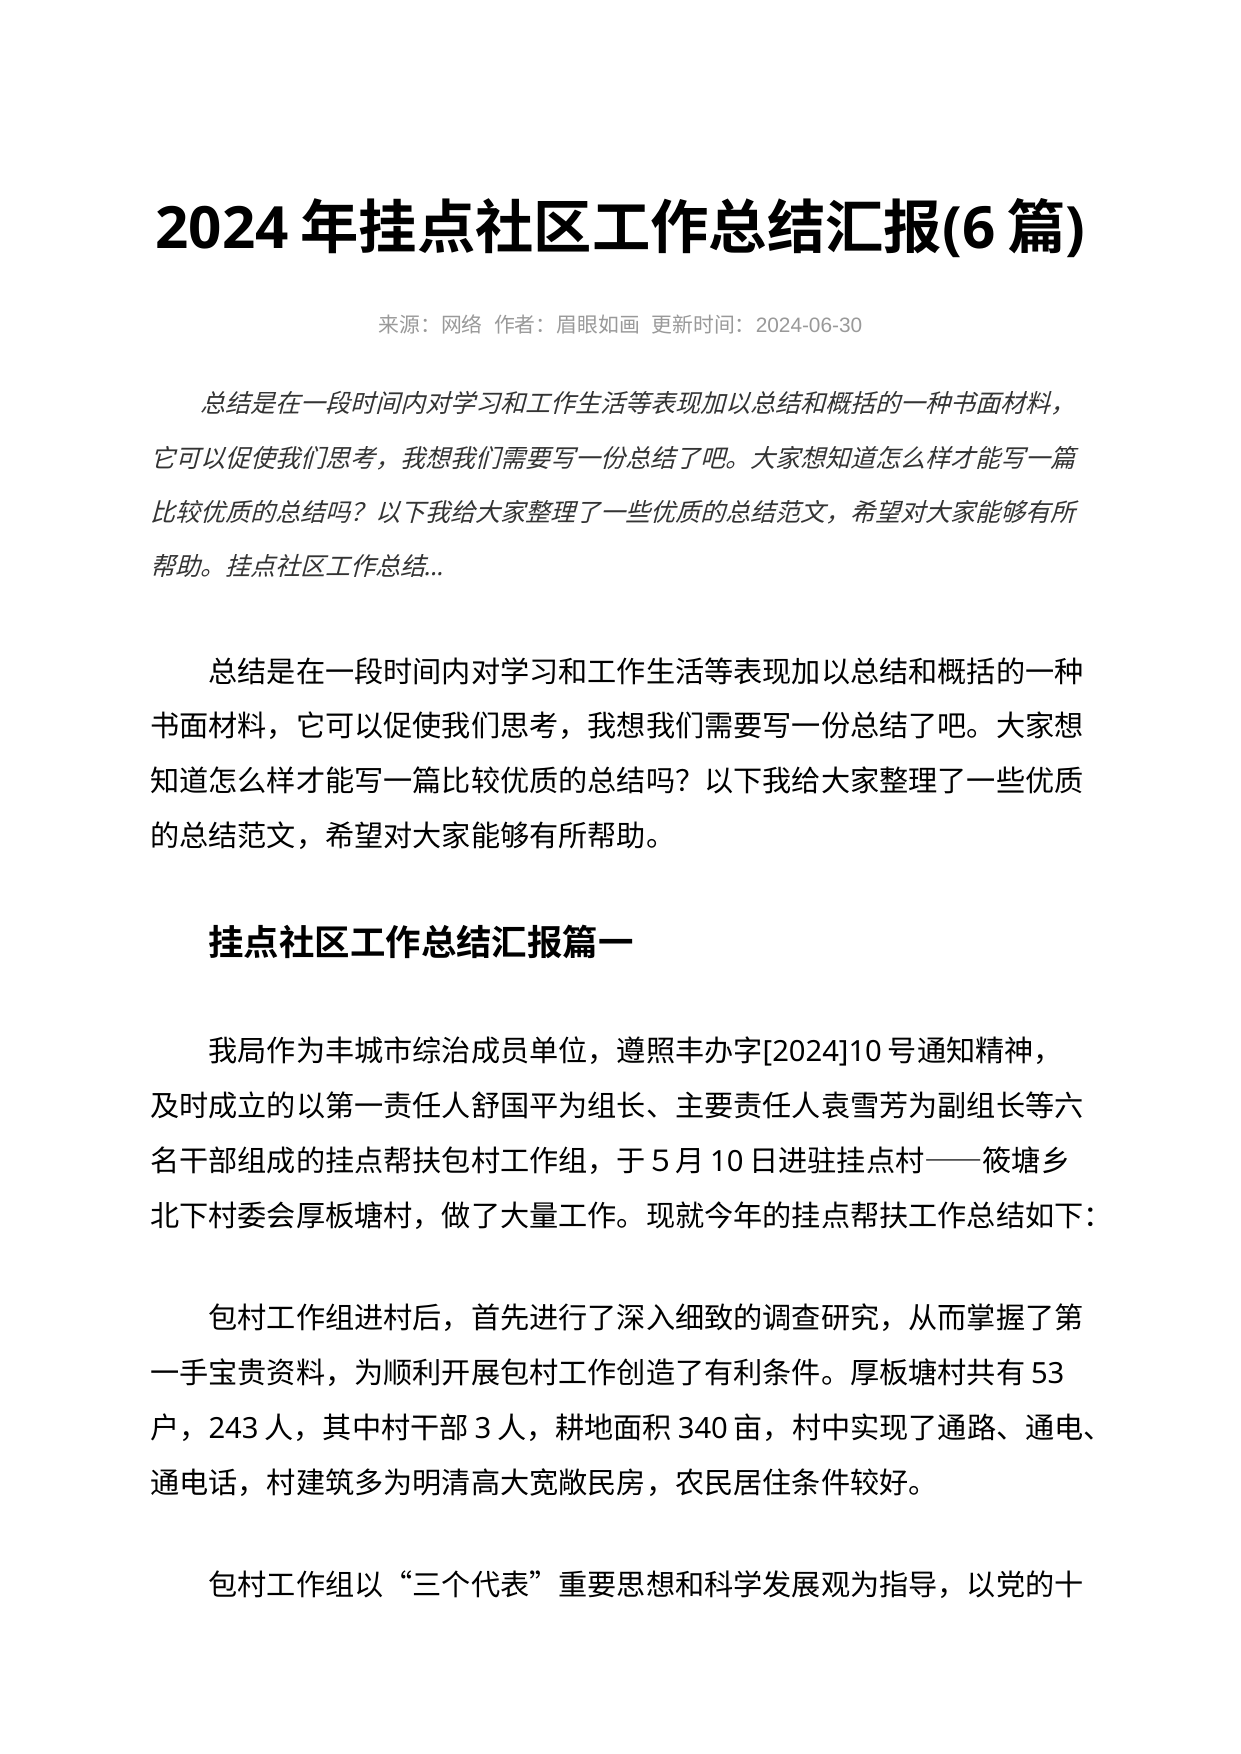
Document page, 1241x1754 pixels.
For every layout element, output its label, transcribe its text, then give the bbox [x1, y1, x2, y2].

text 总结是在一段时间内对学习和工作生活等表现加以总结和概括的一种书面材料，它可以促使我们思考，我想我们需要写一份总结了吧。大家想知道怎么样才能写一篇比较优质的总结吗？以下我给大家整理了一些优质的总结范文，希望对大家能够有所帮助。 [150, 648, 1090, 855]
text 总结是在一段时间内对学习和工作生活等表现加以总结和概括的一种书面材料，它可以促使我们思考，我想我们需要写一份总结了吧。大家想知道怎么样才能写一篇比较优质的总结吗？以下我给大家整理了一些优质的总结范文，希望对大家能够有所帮助。挂点社区工作总结... [150, 384, 1090, 583]
text 包村工作组进村后，首先进行了深入细致的调查研究，从而掌握了第一手宝贵资料，为顺利开展包村工作创造了有利条件。厚板塘村共有53户，243人，其中村干部3人，耕地面积340亩，村中实现了通路、通电、通电话，村建筑多为明清高大宽敞民房，农民居住条件较好。 [150, 1295, 1090, 1502]
text 来源：网络 作者：眉眼如画 更新时间：2024-06-30 [150, 313, 1090, 337]
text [150, 1561, 1090, 1604]
subtitle 2024年挂点社区工作总结汇报(6篇) [150, 181, 1090, 266]
text 我局作为丰城市综治成员单位，遵照丰办字[2024]10号通知精神，及时成立的以第一责任人舒国平为组长、主要责任人袁雪芳为副组长等六名干部组成的挂点帮扶包村工作组，于５月10日进驻挂点村——筱塘乡北下村委会厚板塘村，做了大量工作。现就今年的挂点帮扶工作总结如下： [150, 1028, 1090, 1235]
text 挂点社区工作总结汇报篇一 [150, 914, 1090, 966]
